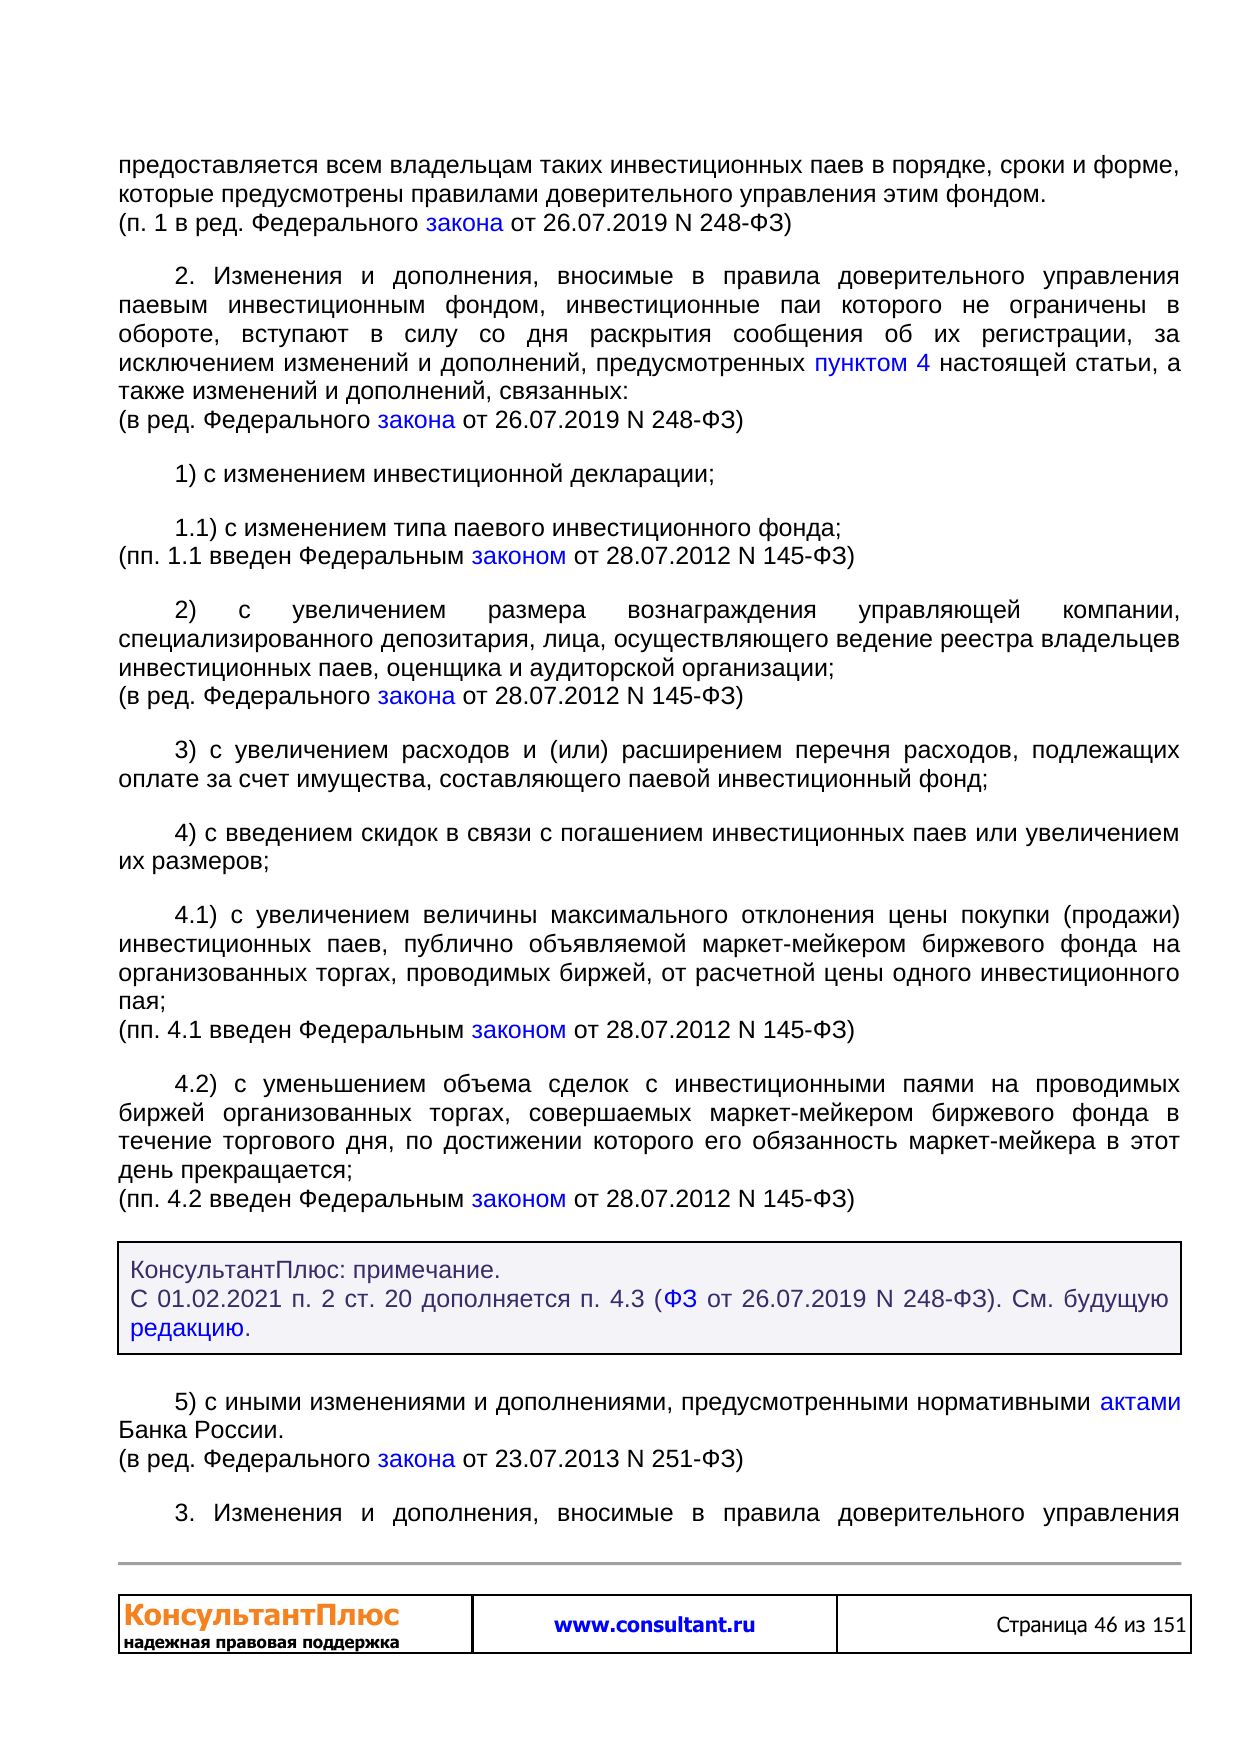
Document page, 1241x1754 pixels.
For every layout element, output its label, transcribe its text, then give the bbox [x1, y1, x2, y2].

table_header КонсультантПлюс: примечание. С 01.02.2021 п. 2 ст. 20 дополняется п. 4.3 (ФЗ от 26.07.2019 N 248-ФЗ). См. будущую редакцию. [119, 1243, 1180, 1353]
text 5) с иными изменениями и дополнениями, предусмотренными нормативными актами Банка России. [118, 1386, 1181, 1444]
text 1) с изменением инвестиционной декларации; [118, 459, 1181, 487]
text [118, 1498, 1181, 1526]
text (в ред. Федерального закона от 28.07.2012 N 145-ФЗ) [118, 681, 1181, 710]
text 4) с введением скидок в связи с погашением инвестиционных паев или увеличением их размеров; [118, 817, 1181, 875]
text 3) с увеличением расходов и (или) расширением перечня расходов, подлежащих оплате за счет имущества, составляющего паевой инвестиционный фонд; [118, 735, 1181, 792]
text 2. Изменения и дополнения, вносимые в правила доверительного управления паевым инвестиционным фондом, инвестиционные паи которого не ограничены в обороте, вступают в силу со дня раскрытия сообщения об их регистрации, за исключением изменений и дополнений, предусмотренных пунктом 4 настоящей статьи, а также изменений и дополнений, связанных: [118, 261, 1181, 405]
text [118, 150, 1181, 207]
text (пп. 4.2 введен Федеральным законом от 28.07.2012 N 145-ФЗ) [118, 1184, 1181, 1212]
text 4.2) с уменьшением объема сделок с инвестиционными паями на проводимых биржей организованных торгах, совершаемых маркет-мейкером биржевого фонда в течение торгового дня, по достижении которого его обязанность маркет-мейкера в этот день прекращается; [118, 1069, 1181, 1184]
text (в ред. Федерального закона от 23.07.2013 N 251-ФЗ) [118, 1444, 1181, 1473]
text 2) с увеличением размера вознаграждения управляющей компании, специализированного депозитария, лица, осуществляющего ведение реестра владельцев инвестиционных паев, оценщика и аудиторской организации; [118, 595, 1181, 681]
text (в ред. Федерального закона от 26.07.2019 N 248-ФЗ) [118, 405, 1181, 434]
text 1.1) с изменением типа паевого инвестиционного фонда; [118, 512, 1181, 541]
text 4.1) с увеличением величины максимального отклонения цены покупки (продажи) инвестиционных паев, публично объявляемой маркет-мейкером биржевого фонда на организованных торгах, проводимых биржей, от расчетной цены одного инвестиционного пая; [118, 900, 1181, 1015]
text (пп. 4.1 введен Федеральным законом от 28.07.2012 N 145-ФЗ) [118, 1015, 1181, 1044]
text (пп. 1.1 введен Федеральным законом от 28.07.2012 N 145-ФЗ) [118, 541, 1181, 570]
text (п. 1 в ред. Федерального закона от 26.07.2019 N 248-ФЗ) [118, 207, 1181, 236]
